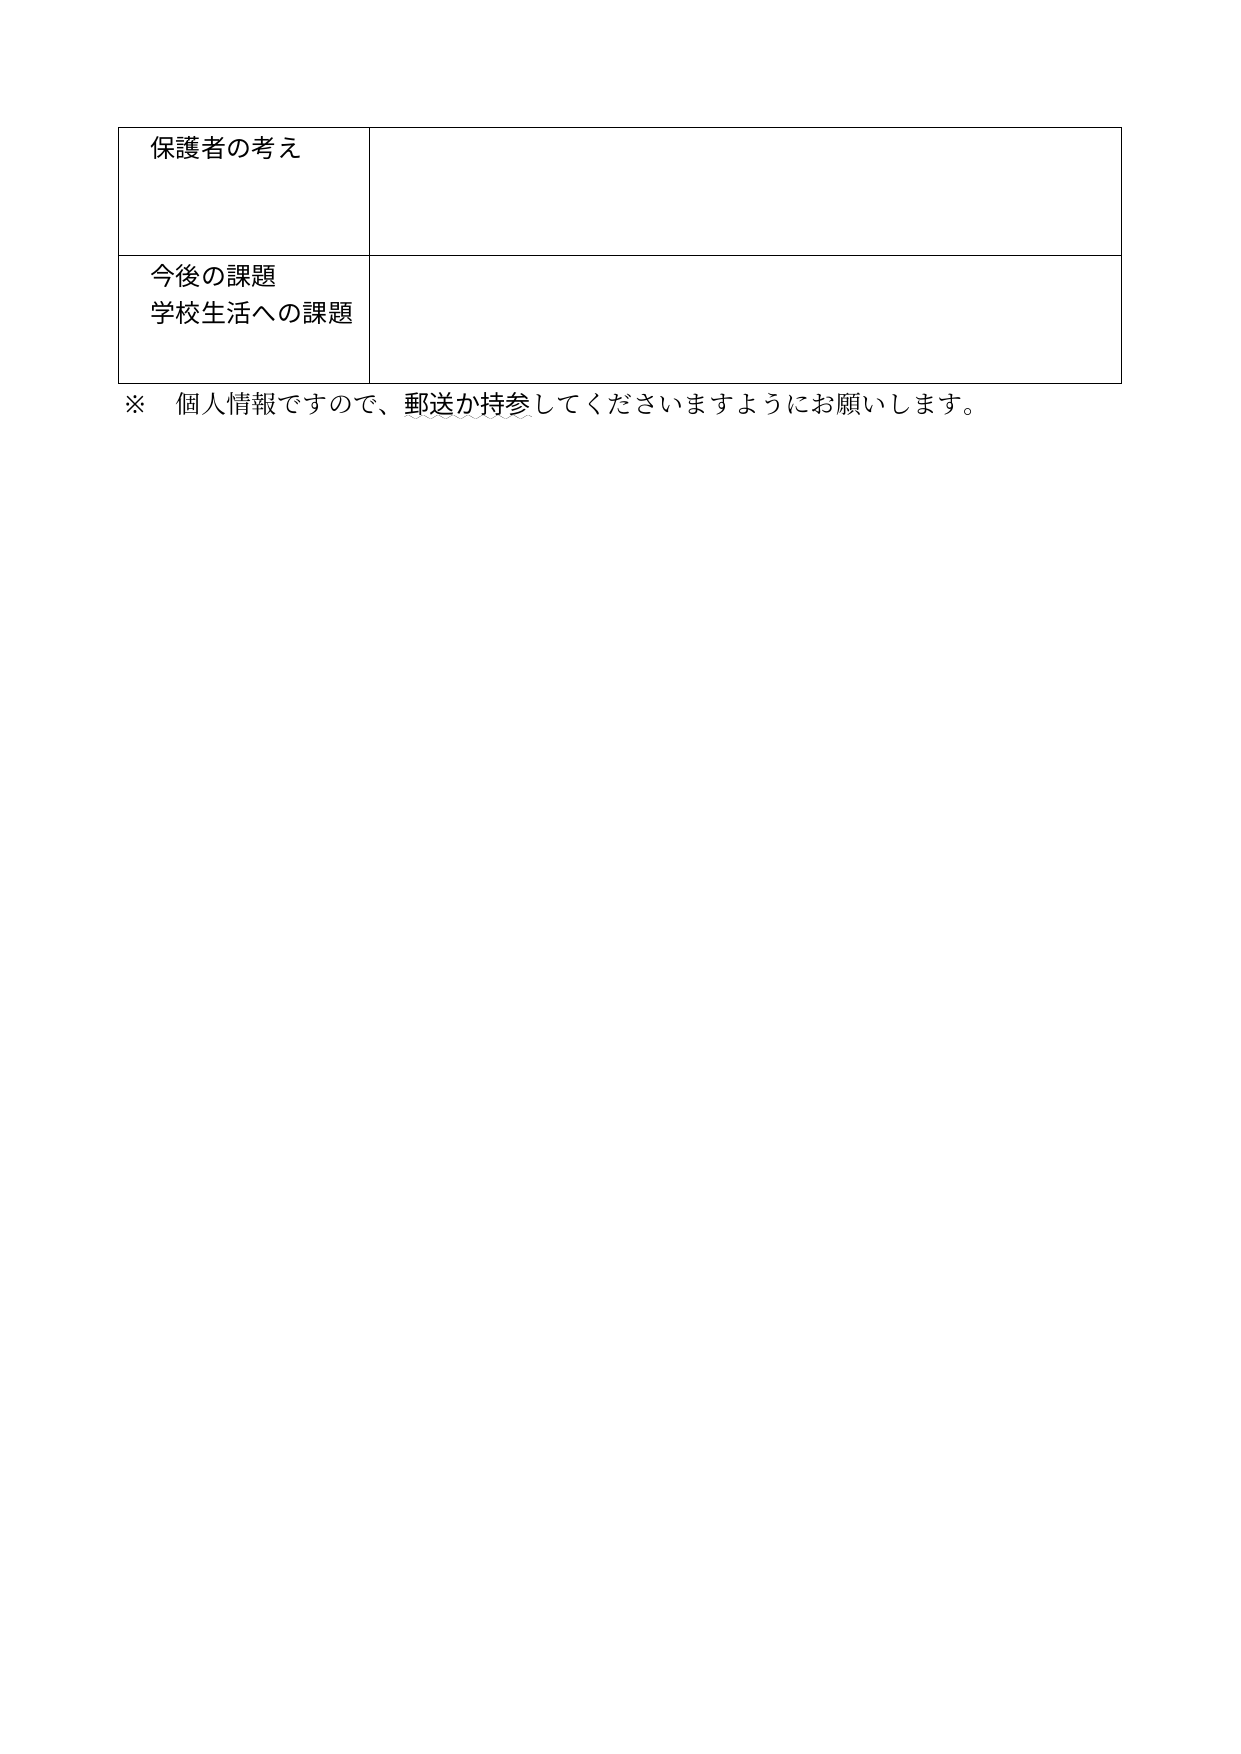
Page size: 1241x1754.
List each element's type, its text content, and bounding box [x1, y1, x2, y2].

table_cell 今後の課題 学校生活への課題 [119, 256, 369, 382]
table_cell [370, 256, 1121, 382]
table_cell 保護者の考え [119, 128, 369, 255]
table_cell [370, 128, 1121, 255]
text ※ 個人情報ですので、郵送か持参してくださいますようにお願いします。 [124, 384, 1116, 421]
